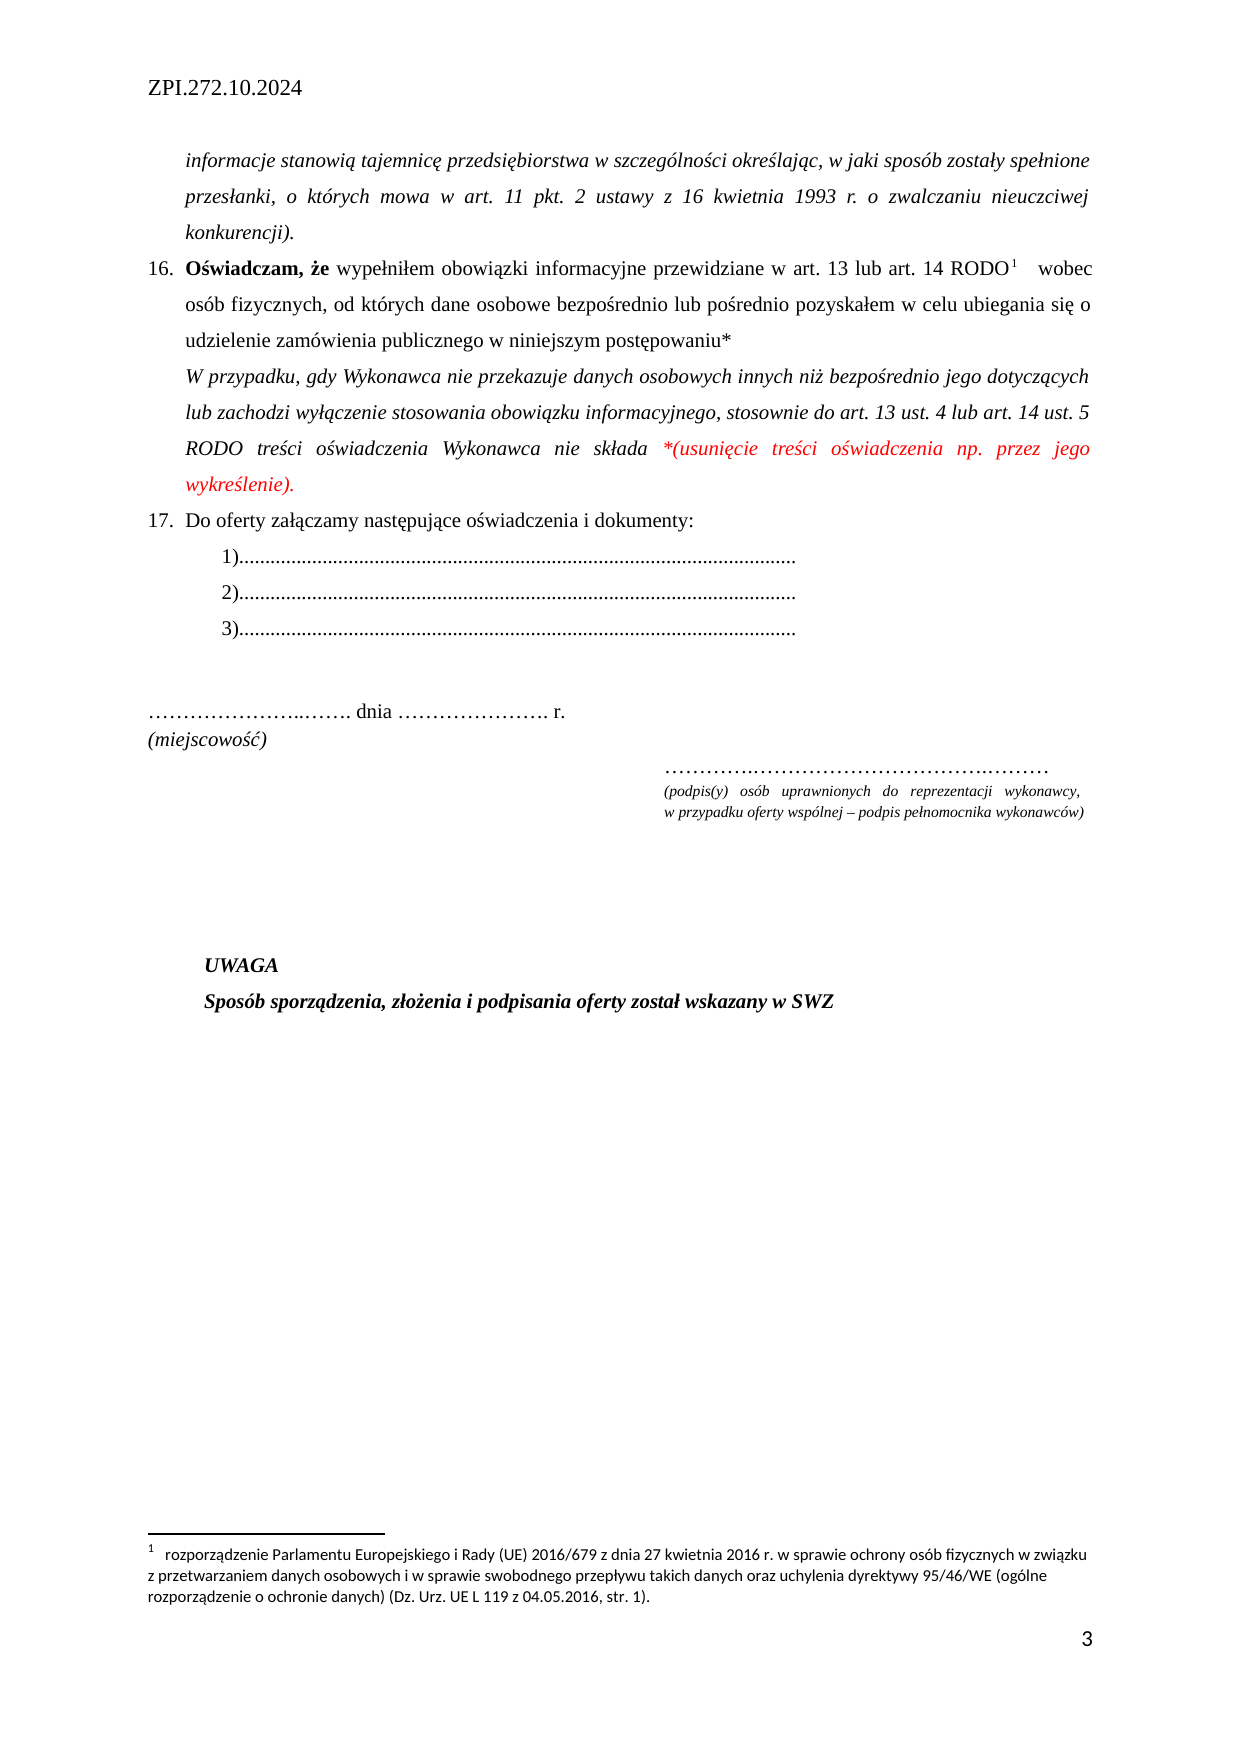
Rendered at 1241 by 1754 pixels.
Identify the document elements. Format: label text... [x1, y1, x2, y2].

text W przypadku, gdy Wykonawca nie przekazuje danych osobowych innych niż bezpośrednio jego dotyczących lub zachodzi wyłączenie stosowania obowiązku informacyjnego, stosownie do art. 13 ust. 4 lub art. 14 ust. 5 RODO treści oświadczenia Wykonawca nie składa *(usunięcie treści oświadczenia np. przez jego wykreślenie). [185, 364, 1093, 496]
text UWAGA [148, 953, 1093, 977]
text ………….…………………………….……… [590, 754, 1093, 778]
text (miejscowość) [148, 727, 1093, 751]
text 3)........................................................................................................... [148, 616, 1093, 640]
text 2)........................................................................................................... [148, 580, 1093, 604]
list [148, 148, 1093, 244]
text 1)........................................................................................................... [148, 544, 1093, 568]
text …………………..……. dnia …………………. r. [148, 699, 1093, 723]
list Do oferty załączamy następujące oświadczenia i dokumenty: [148, 508, 1093, 532]
list Oświadczam, że wypełniłem obowiązki informacyjne przewidziane w art. 13 lub art. 14 RODO wobec osób fizycznych, od których dane osobowe bezpośrednio lub pośrednio pozyskałem w celu ubiegania się o udzielenie zamówienia publicznego w niniejszym postępowaniu* [148, 256, 1093, 352]
text Sposób sporządzenia, złożenia i podpisania oferty został wskazany w SWZ [148, 989, 1093, 1013]
text (podpis(y) osób uprawnionych do reprezentacji wykonawcy, w przypadku oferty wspólnej – podpis pełnomocnika wykonawców) [664, 782, 1093, 820]
